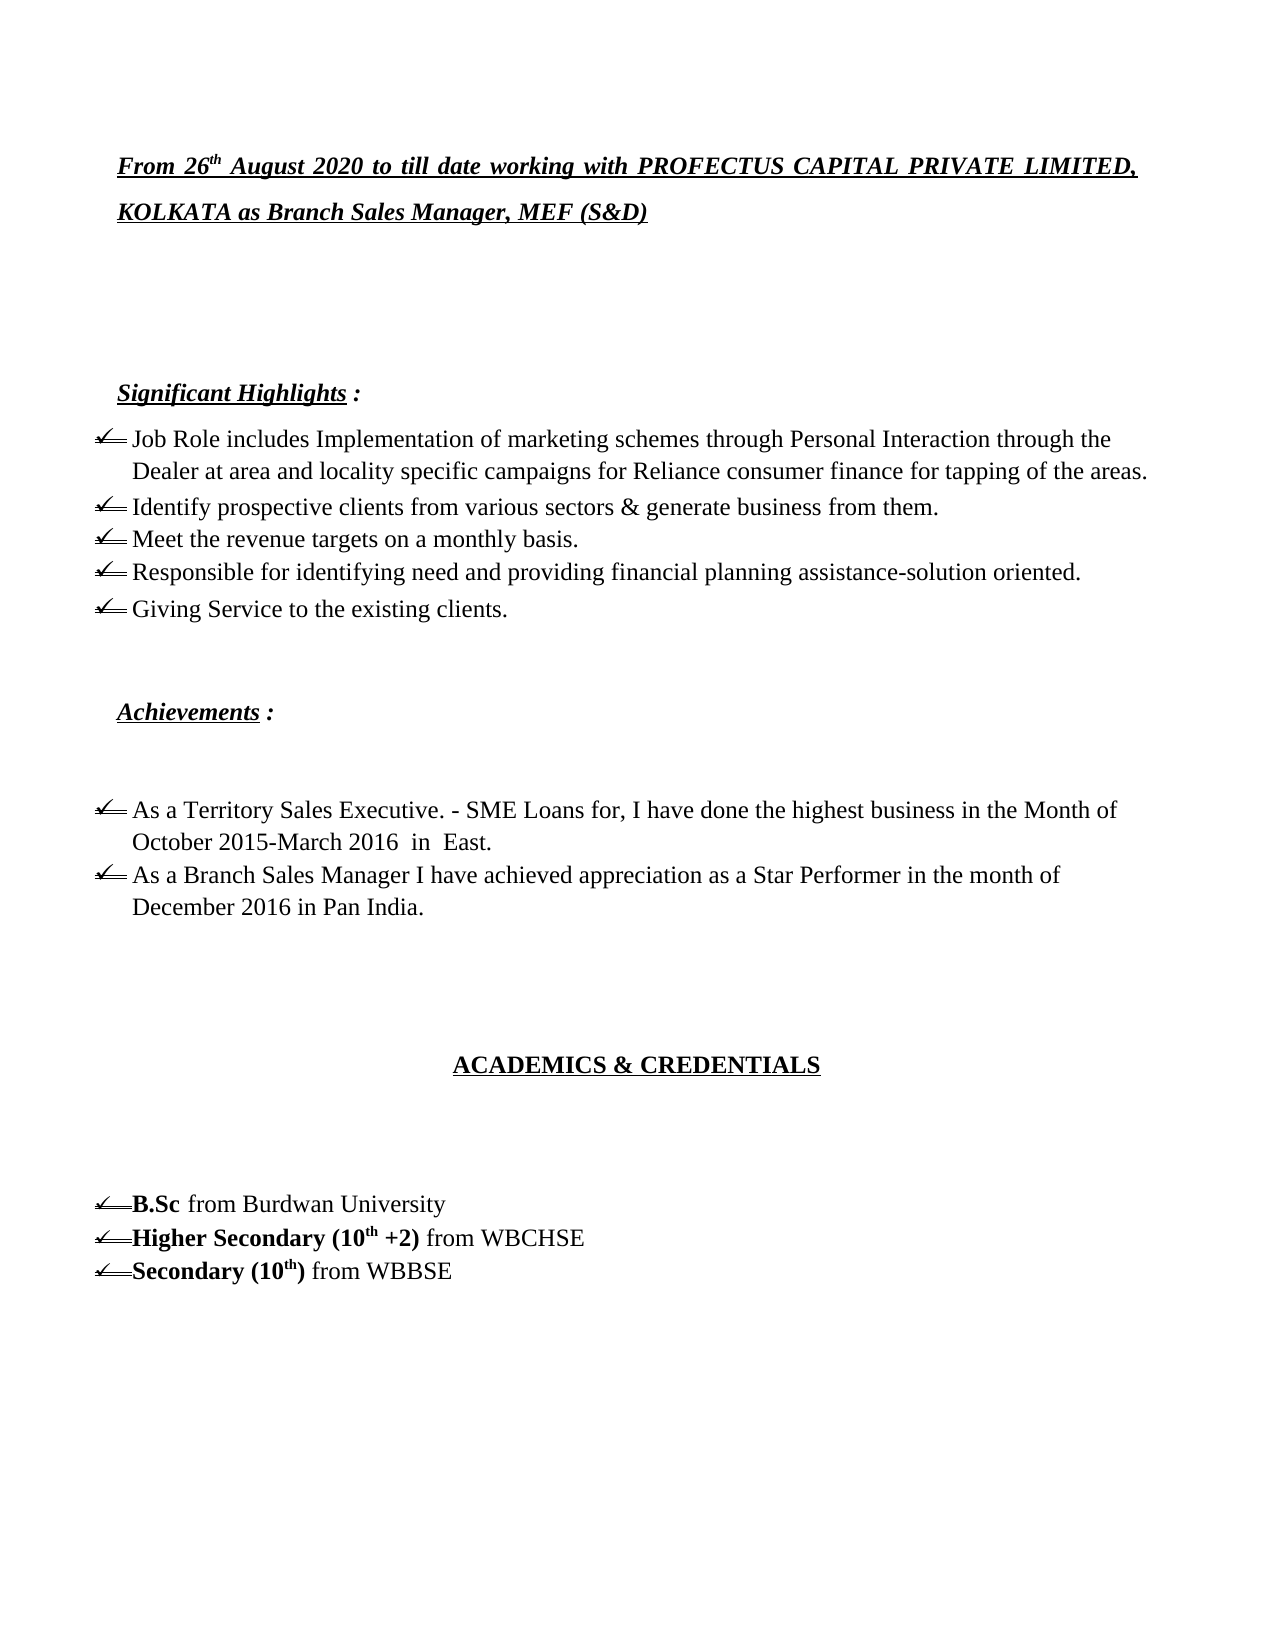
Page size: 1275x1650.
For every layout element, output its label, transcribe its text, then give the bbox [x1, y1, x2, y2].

subtitle ACADEMICS & CREDENTIALS [131, 1050, 1142, 1079]
list Meet the revenue targets on a monthly basis. [94, 524, 1154, 553]
text From 26th August 2020 to till date working with PROFECTUS CAPITAL PRIVATE LIMITED, KOLKATA as Branch Sales Manager, MEF (S&D) [117, 151, 1141, 225]
list As a Territory Sales Executive. - SME Loans for, I have done the highest business in the Month of October 2015-March 2016 in East. [94, 795, 1154, 856]
list Secondary (10th) from WBBSE [94, 1256, 1156, 1285]
list Giving Service to the existing clients. [94, 594, 1154, 622]
list As a Branch Sales Manager I have achieved appreciation as a Star Performer in the month of December 2016 in Pan India. [94, 860, 1154, 921]
text Achievements : [117, 697, 1156, 726]
text Significant Highlights : [117, 378, 1141, 407]
list Identify prospective clients from various sectors & generate business from them. [94, 492, 1154, 521]
list Job Role includes Implementation of marketing schemes through Personal Interaction through the Dealer at area and locality specific campaigns for Reliance consumer finance for tapping of the areas. [94, 424, 1154, 485]
list B.Sc from Burdwan University [94, 1189, 1156, 1218]
list Responsible for identifying need and providing financial planning assistance-solution oriented. [94, 557, 1154, 586]
list Higher Secondary (10th +2) from WBCHSE [94, 1223, 1156, 1251]
